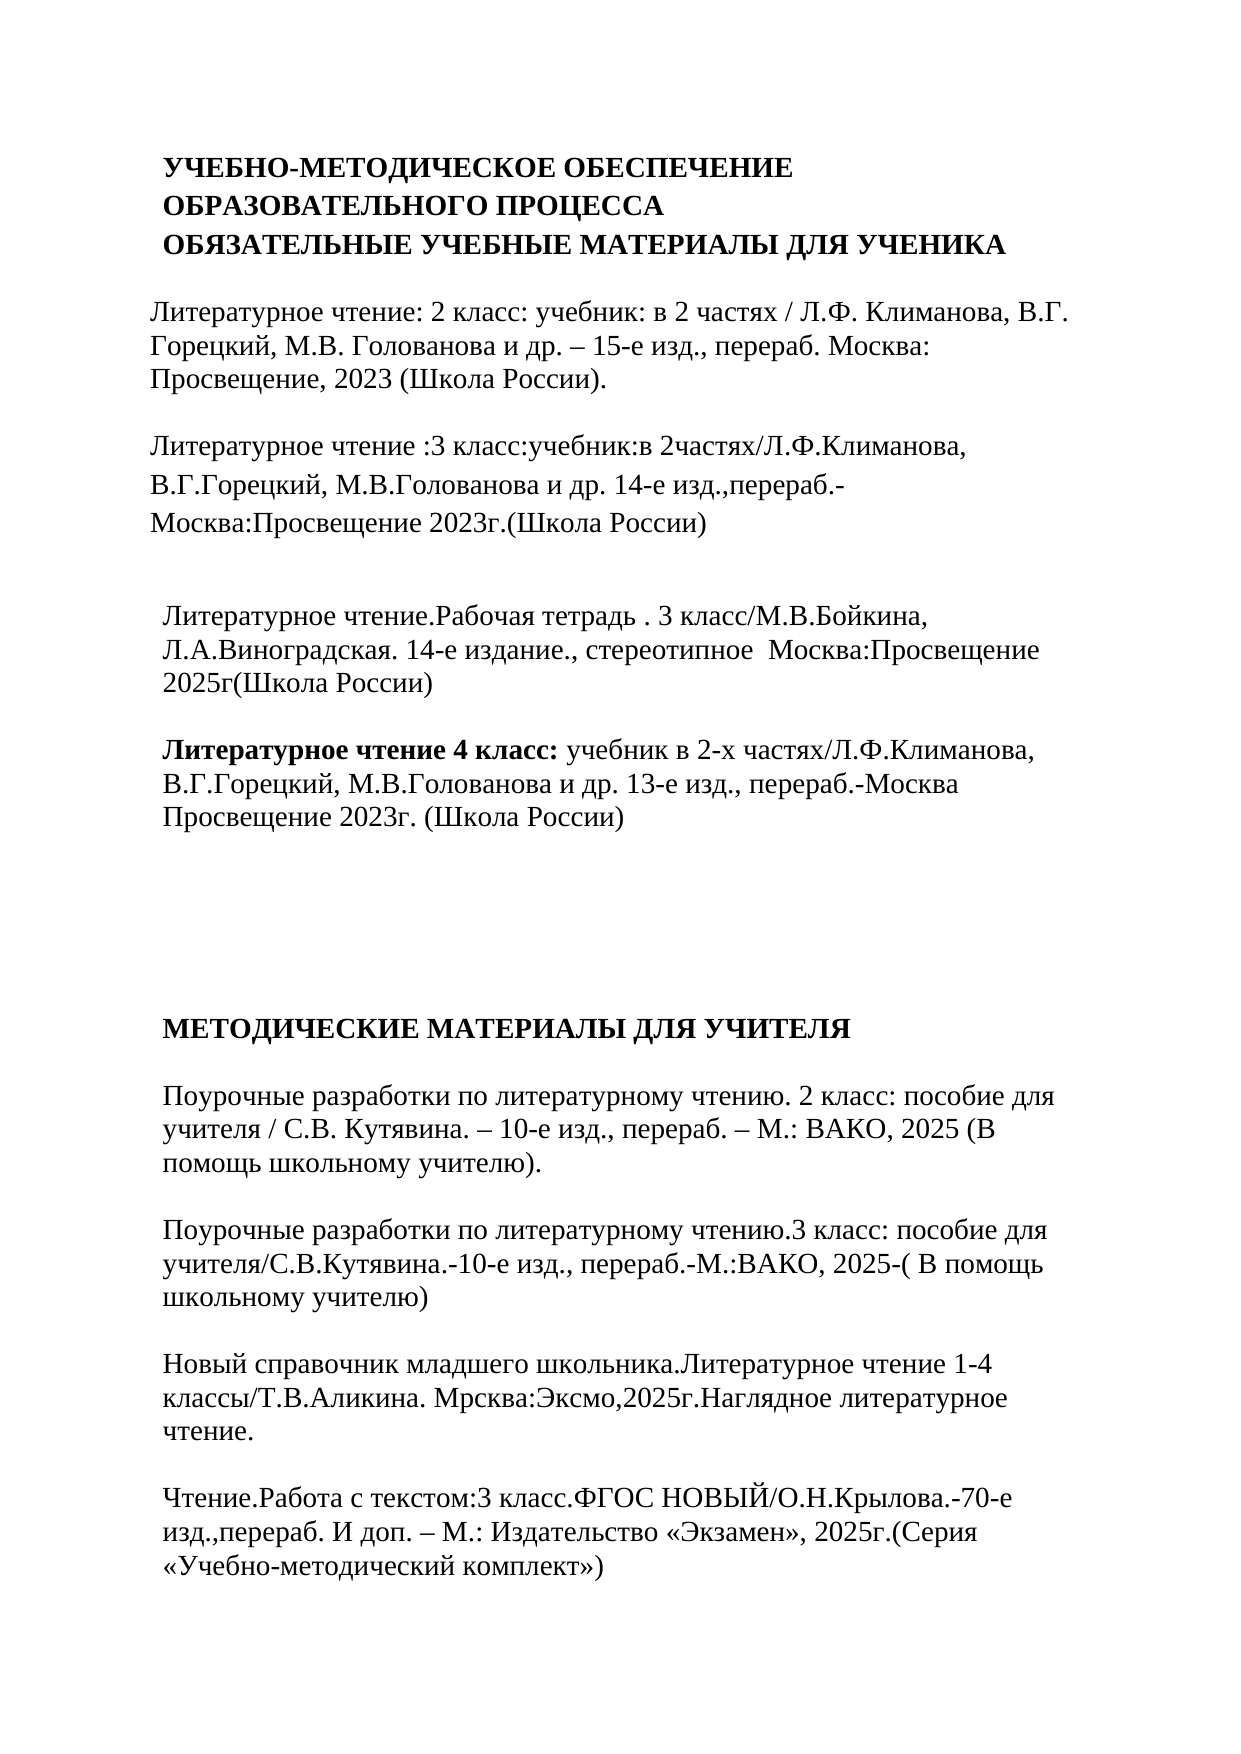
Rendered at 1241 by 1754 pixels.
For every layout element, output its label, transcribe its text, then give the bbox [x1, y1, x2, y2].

text Поурочные разработки по литературному чтению.3 класс: пособие для учителя/С.В.Кутявина.-10-е изд., перераб.-М.:ВАКО, 2025-( В помощь школьному учителю) [162, 1212, 1090, 1313]
text Поурочные разработки по литературному чтению. 2 класс: пособие для учителя / С.В. Кутявина. – 10-е изд., перераб. – М.: ВАКО, 2025 (В помощь школьному учителю). [162, 1078, 1090, 1179]
text Чтение.Работа с текстом:3 класс.ФГОС НОВЫЙ/О.Н.Крылова.-70-е изд.,перераб. И доп. – М.: Издательство «Экзамен», 2025г.(Серия «Учебно-методический комплект») [162, 1481, 1090, 1581]
text Литературное чтение.Рабочая тетрадь . 3 класс/М.В.Бойкина, Л.А.Виноградская. 14-е издание., стереотипное Москва:Просвещение 2025г(Школа России) [162, 598, 1090, 699]
text ОБЯЗАТЕЛЬНЫЕ УЧЕБНЫЕ МАТЕРИАЛЫ ДЛЯ УЧЕНИКА [162, 227, 1090, 261]
text УЧЕБНО-МЕТОДИЧЕСКОЕ ОБЕСПЕЧЕНИЕ ОБРАЗОВАТЕЛЬНОГО ПРОЦЕССА [162, 150, 1090, 222]
text Новый справочник младшего школьника.Литературное чтение 1-4 классы/Т.В.Аликина. Мрсква:Эксмо,2025г.Наглядное литературное чтение. [162, 1346, 1090, 1447]
text МЕТОДИЧЕСКИЕ МАТЕРИАЛЫ ДЛЯ УЧИТЕЛЯ [162, 1011, 1090, 1044]
text Литературное чтение :3 класс:учебник:в 2частях/Л.Ф.Климанова, В.Г.Горецкий, М.В.Голованова и др. 14-е изд.,перераб.-Москва:Просвещение 2023г.(Школа России) [150, 428, 1090, 539]
text Литературное чтение 4 класс: учебник в 2-х частях/Л.Ф.Климанова, В.Г.Горецкий, М.В.Голованова и др. 13-е изд., перераб.-Москва Просвещение 2023г. (Школа России) [162, 732, 1090, 833]
text Литературное чтение: 2 класс: учебник: в 2 частях / Л.Ф. Климанова, В.Г. Горецкий, М.В. Голованова и др. – 15-е изд., перераб. Москва: Просвещение, 2023 (Школа России). [150, 294, 1090, 395]
